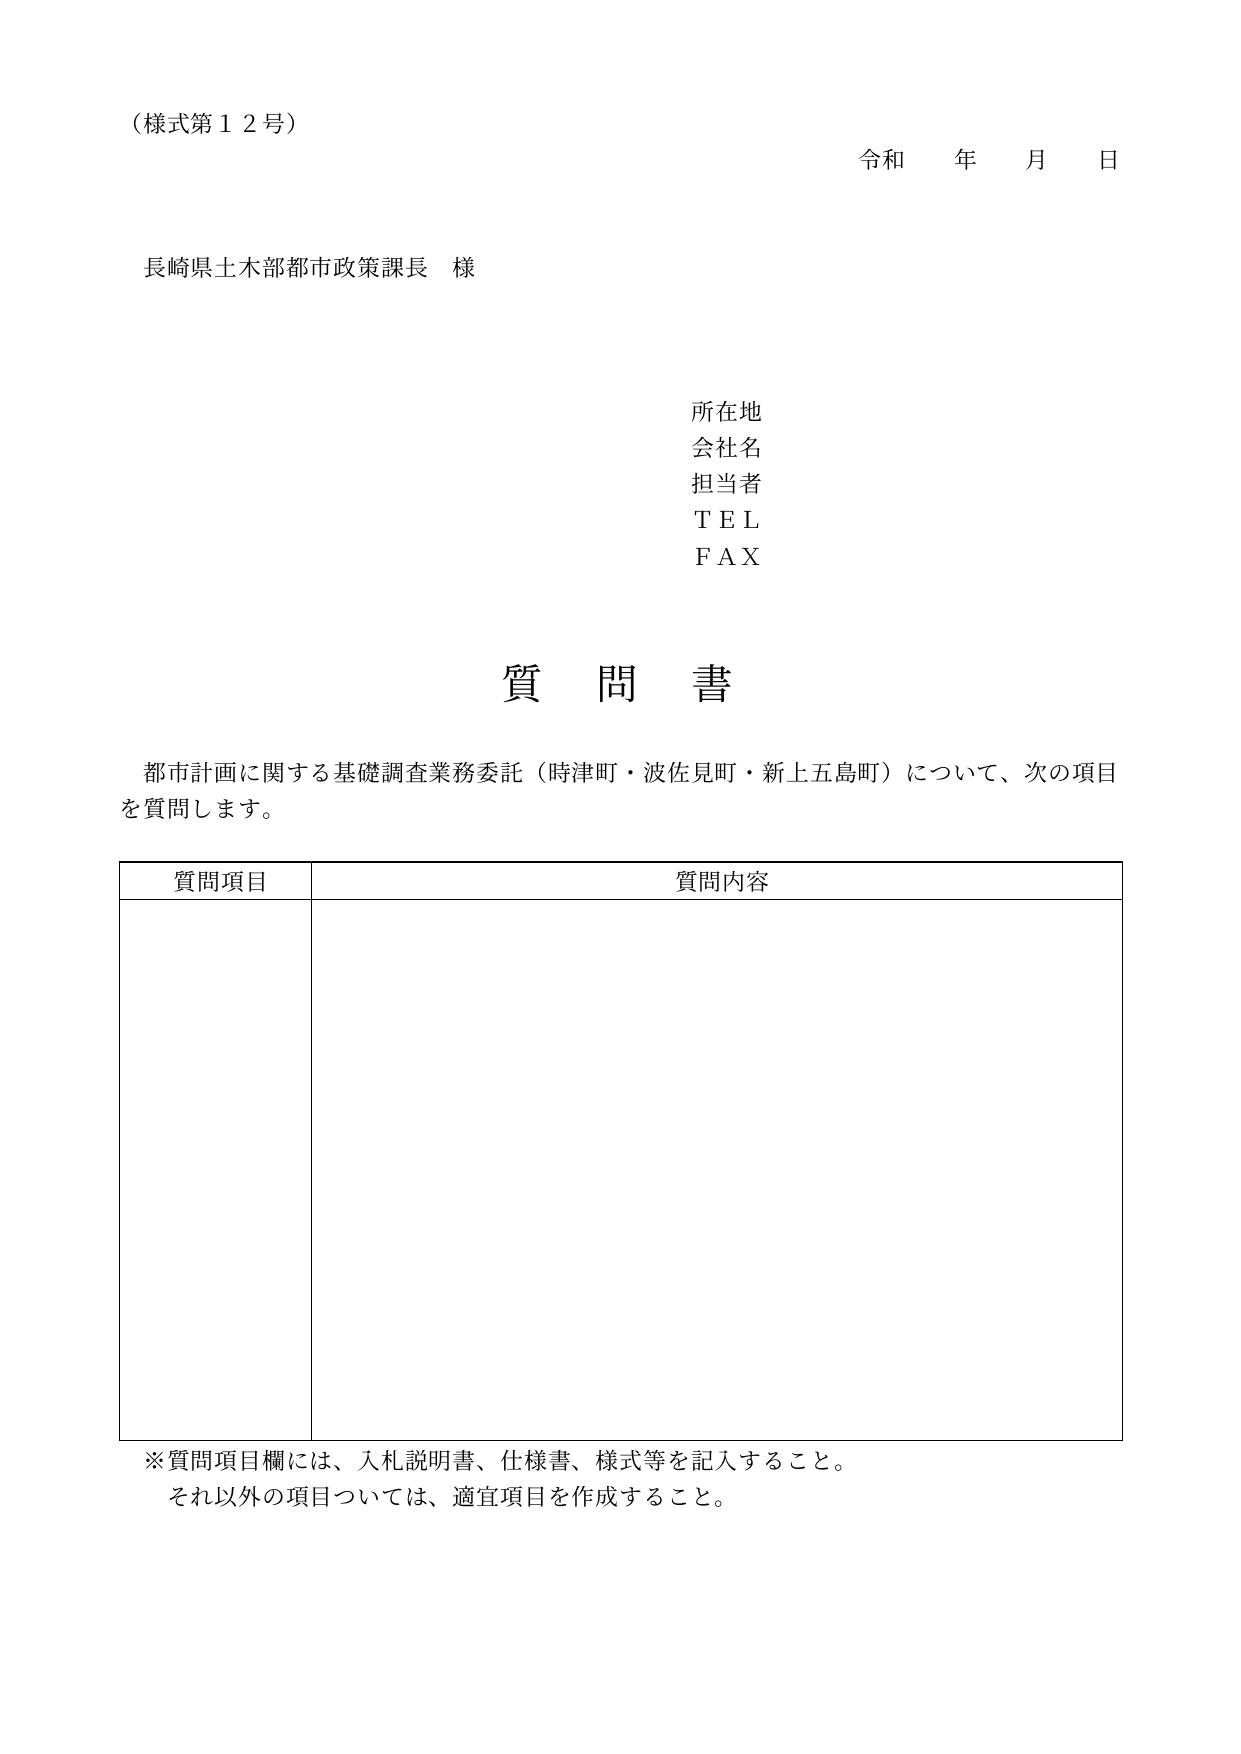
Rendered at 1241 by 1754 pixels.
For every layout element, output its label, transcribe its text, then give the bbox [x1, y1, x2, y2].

table_cell [120, 900, 311, 1440]
text 会社名 [119, 429, 1121, 465]
text 令和 年 月 日 [119, 141, 1121, 177]
text ＴＥＬ [119, 501, 1121, 537]
text 所在地 [119, 393, 1121, 429]
table_header 質問内容 [312, 863, 1122, 898]
text それ以外の項目ついては、適宜項目を作成すること。 [119, 1477, 1121, 1513]
text 長崎県土木部都市政策課長 様 [119, 249, 1121, 285]
text 担当者 [119, 465, 1121, 501]
text ＦＡＸ [119, 537, 1121, 573]
text 都市計画に関する基礎調査業務委託（時津町・波佐見町・新上五島町）について、次の項目を質問します。 [119, 753, 1121, 825]
table_header 質問項目 [120, 863, 311, 898]
table_cell [312, 900, 1122, 1440]
text （様式第１２号） [119, 104, 1121, 141]
text ※質問項目欄には、入札説明書、仕様書、様式等を記入すること。 [119, 1441, 1121, 1477]
text 質 問 書 [119, 645, 1121, 717]
